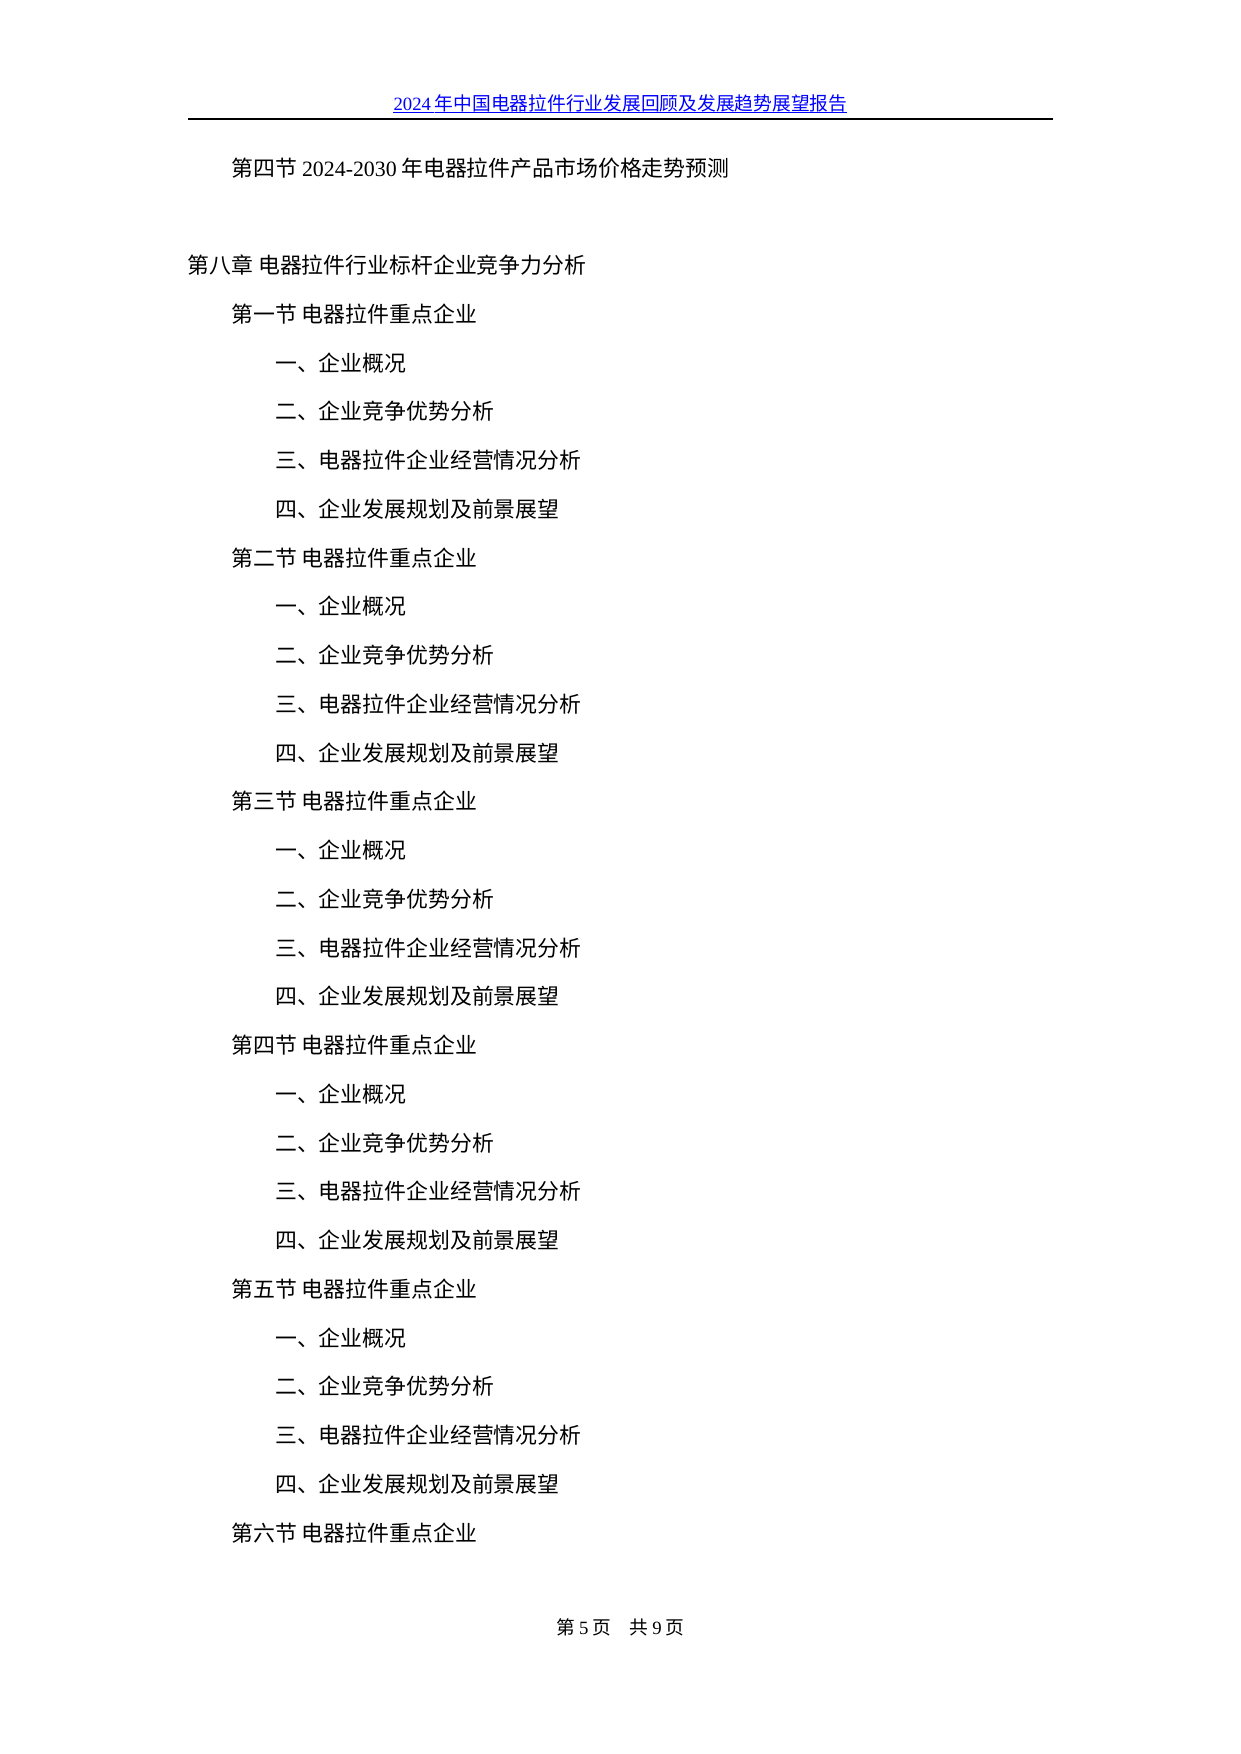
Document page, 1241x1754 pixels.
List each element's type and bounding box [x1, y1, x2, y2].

text [187, 150, 1053, 1548]
